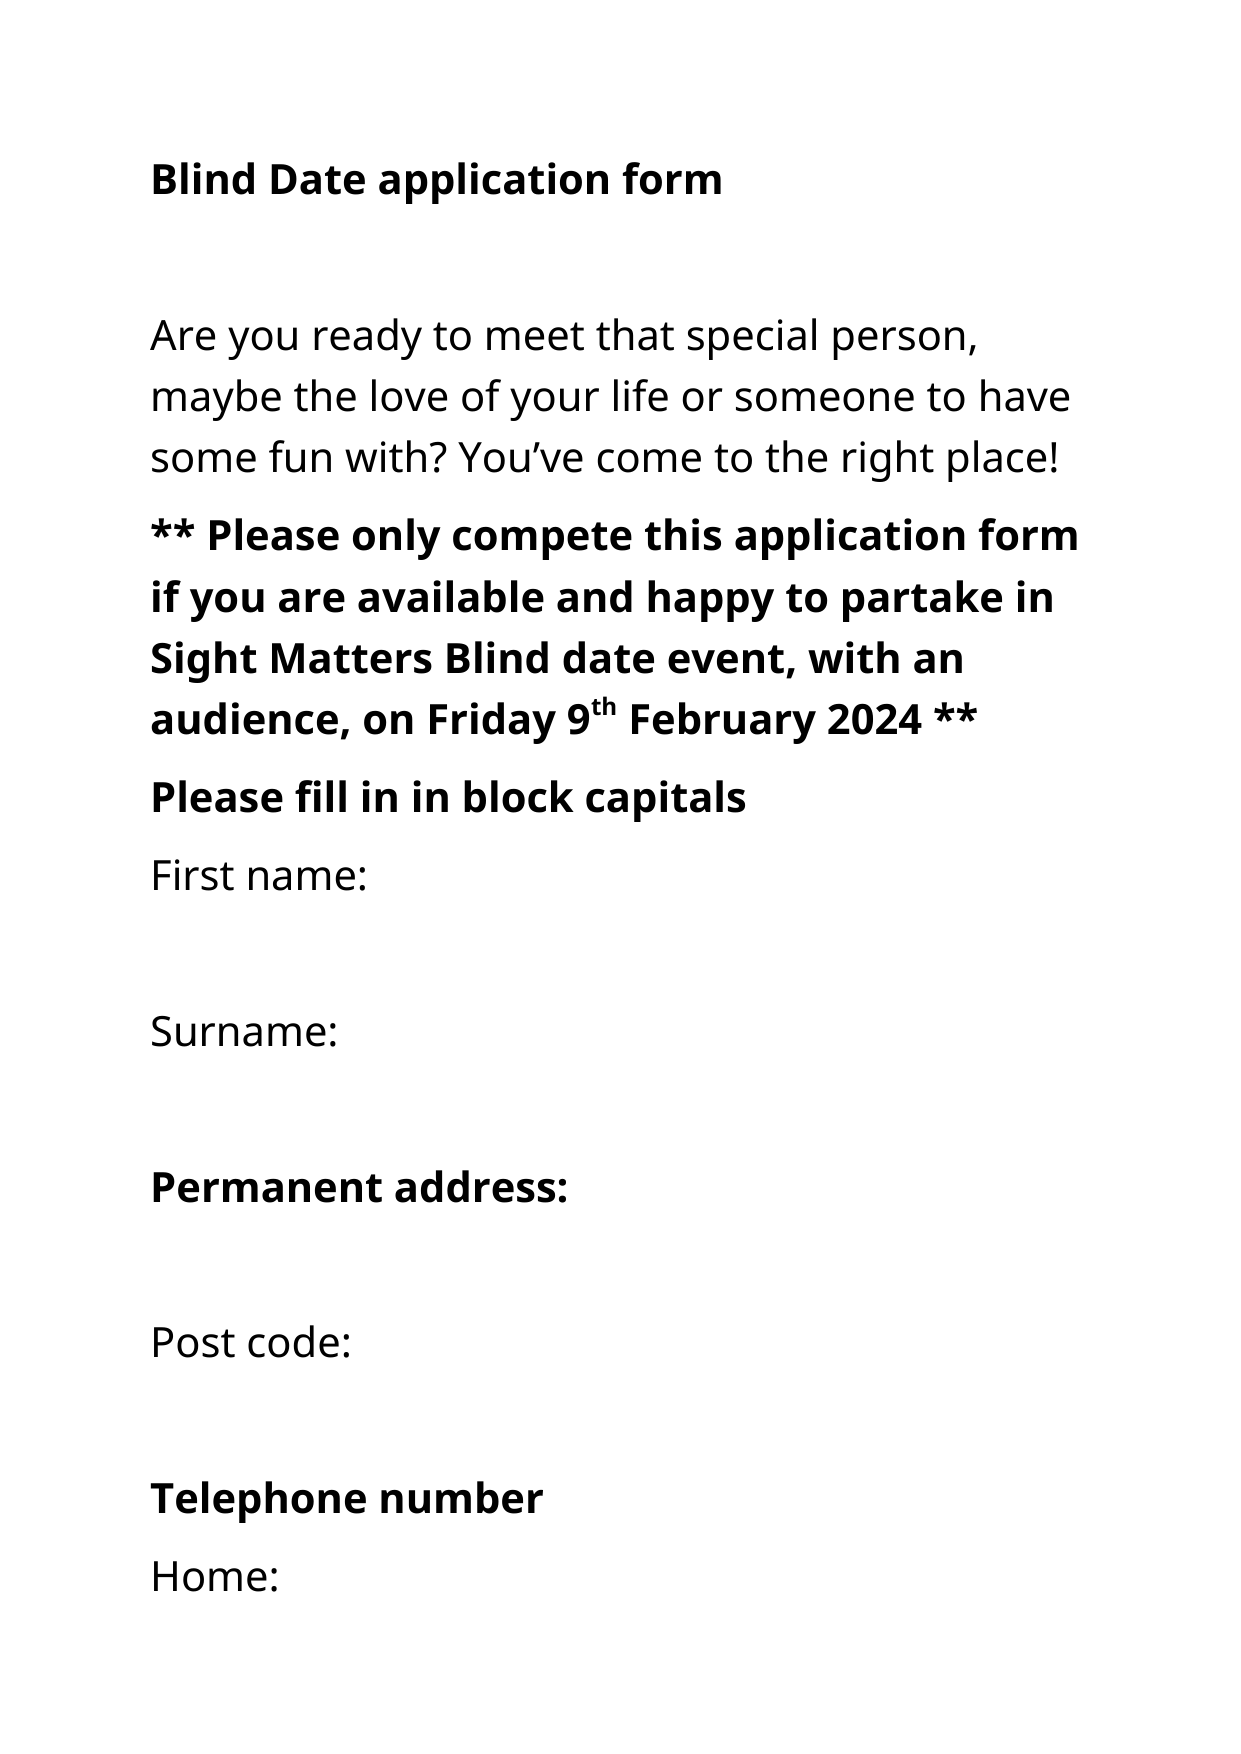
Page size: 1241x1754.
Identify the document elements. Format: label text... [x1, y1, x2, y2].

text Are you ready to meet that special person, maybe the love of your life or someone to have some fun with? You’ve come to the right place! [150, 306, 1090, 485]
text Blind Date application form [150, 150, 1090, 207]
text ** Please only compete this application form if you are available and happy to partake in Sight Matters Blind date event, with an audience, on Friday 9th February 2024 ** [150, 506, 1090, 747]
text Permanent address: [150, 1157, 1090, 1214]
text Telephone number [150, 1469, 1090, 1526]
text Please fill in in block capitals [150, 768, 1090, 825]
text Post code: [150, 1313, 1090, 1370]
text Home: [150, 1547, 1090, 1604]
text First name: [150, 846, 1090, 903]
text Surname: [150, 1002, 1090, 1058]
